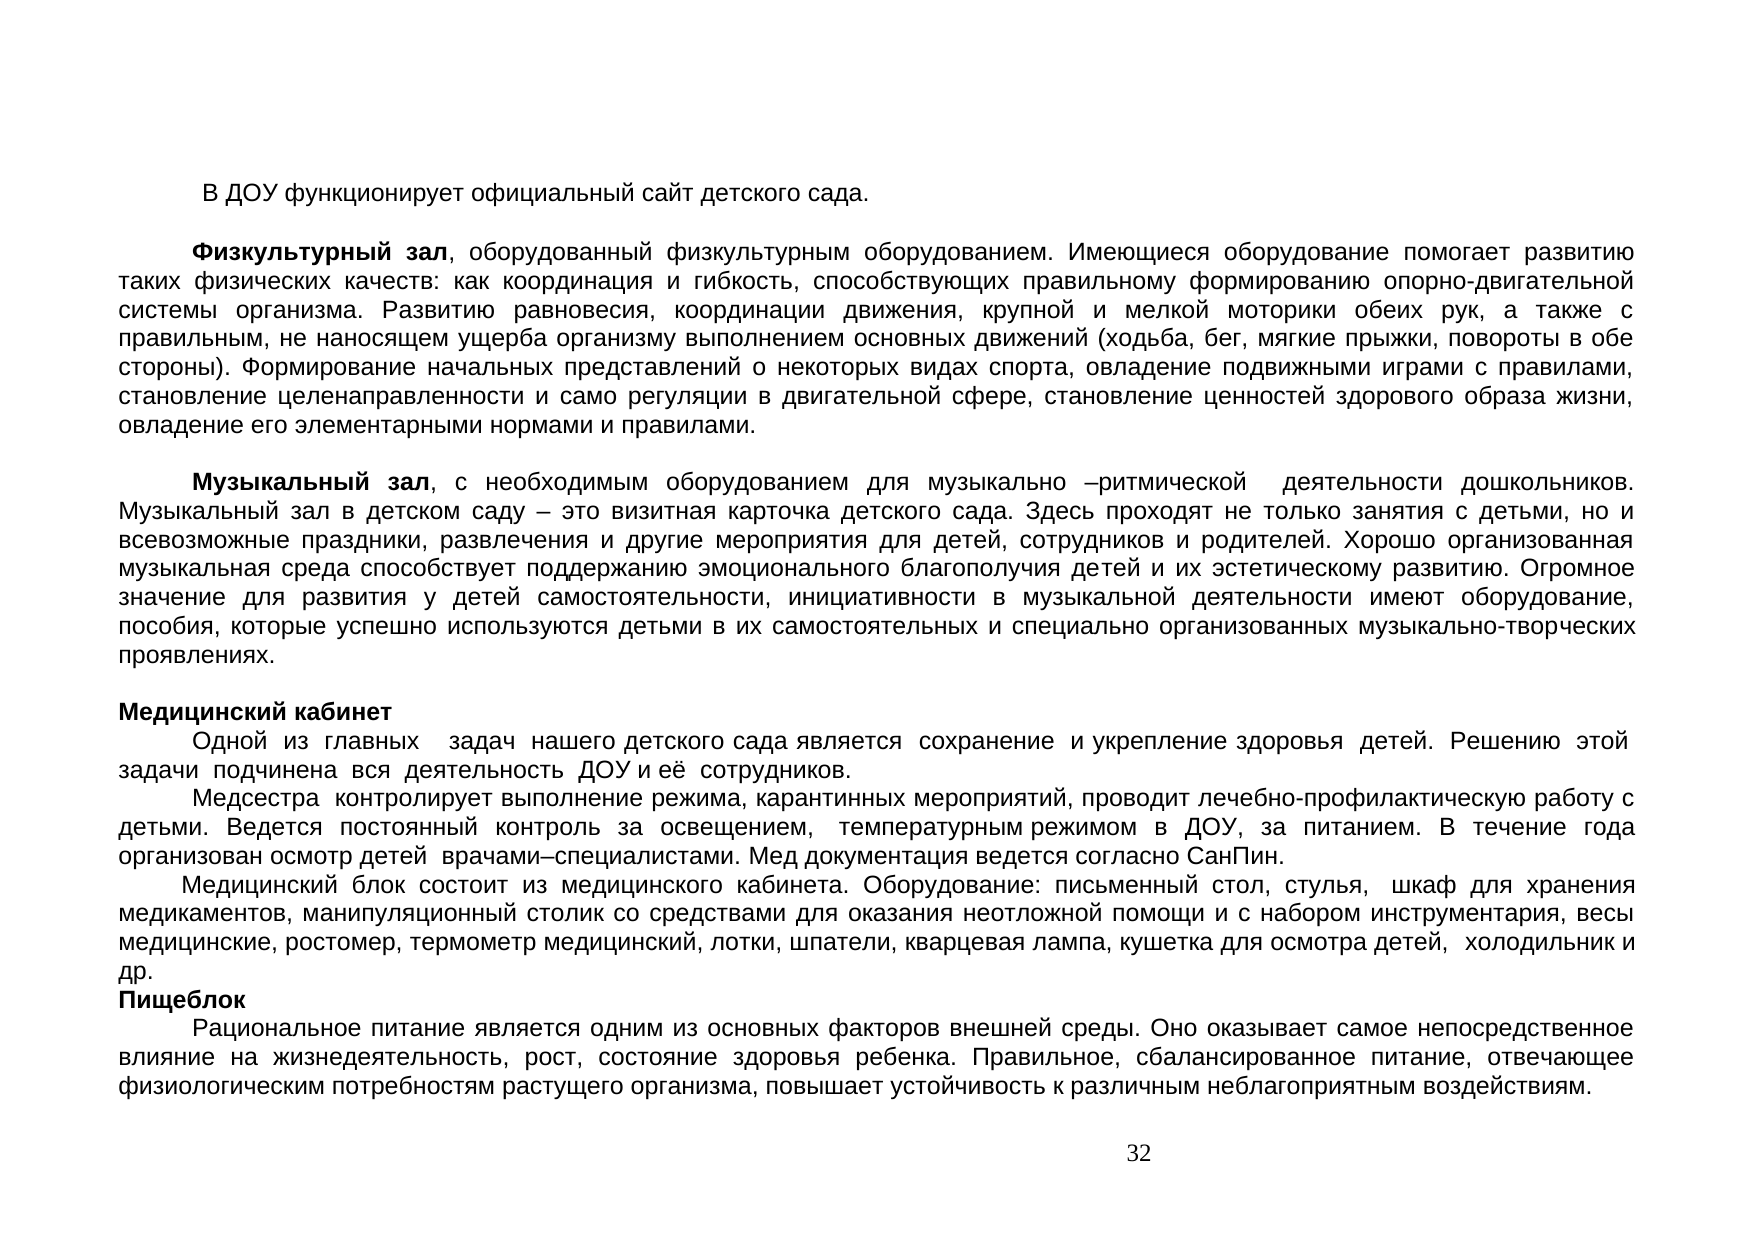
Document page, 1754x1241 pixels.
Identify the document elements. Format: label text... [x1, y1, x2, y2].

text Одной из главных задач нашего детского сада является сохранение и укрепление здоровья детей. Решению этой задачи подчинена вся деятельность ДОУ и её сотрудников. [118, 726, 1636, 783]
text Музыкальный зал, с необходимым оборудованием для музыкально –ритмической деятельности дошкольников. Музыкальный зал в детском саду – это визитная карточка детского сада. Здесь проходят не только занятия с детьми, но и всевозможные праздники, развлечения и другие мероприятия для детей, сотрудников и родителей. Хорошо организованная музыкальная среда способствует поддержанию эмоционального благополучия детей и их эстетическому развитию. Огромное значение для развития у детей самостоятельности, инициативности в музыкальной деятельности имеют оборудование, пособия, которые успешно используются детьми в их самостоятельных и специально организованных музыкально-творческих проявлениях. [118, 467, 1636, 668]
text Медицинский блок состоит из медицинского кабинета. Оборудование: письменный стол, стулья, шкаф для хранения медикаментов, манипуляционный столик со средствами для оказания неотложной помощи и с набором инструментария, весы медицинские, ростомер, термометр медицинский, лотки, шпатели, кварцевая лампа, кушетка для осмотра детей, холодильник и др. [118, 870, 1636, 985]
text Рациональное питание является одним из основных факторов внешней среды. Оно оказывает самое непосредственное влияние на жизнедеятельность, рост, состояние здоровья ребенка. Правильное, сбалансированное питание, отвечающее физиологическим потребностям растущего организма, повышает устойчивость к различным неблагоприятным воздействиям. [118, 1013, 1636, 1100]
text Физкультурный зал, оборудованный физкультурным оборудованием. Имеющиеся оборудование помогает развитию таких физических качеств: как координация и гибкость, способствующих правильному формированию опорно-двигательной системы организма. Развитию равновесия, координации движения, крупной и мелкой моторики обеих рук, а также с правильным, не наносящем ущерба организму выполнением основных движений (ходьба, бег, мягкие прыжки, повороты в обе стороны). Формирование начальных представлений о некоторых видах спорта, овладение подвижными играми с правилами, становление целенаправленности и само регуляции в двигательной сфере, становление ценностей здорового образа жизни, овладение его элементарными нормами и правилами. [118, 237, 1636, 438]
text В ДОУ функционирует официальный сайт детского сада. [118, 177, 1636, 207]
text Медсестра контролирует выполнение режима, карантинных мероприятий, проводит лечебно-профилактическую работу с детьми. Ведется постоянный контроль за освещением, температурным режимом в ДОУ, за питанием. В течение года организован осмотр детей врачами–специалистами. Мед документация ведется согласно СанПин. [118, 783, 1636, 870]
text Пищеблок [118, 985, 1636, 1013]
text Медицинский кабинет [118, 697, 1636, 726]
